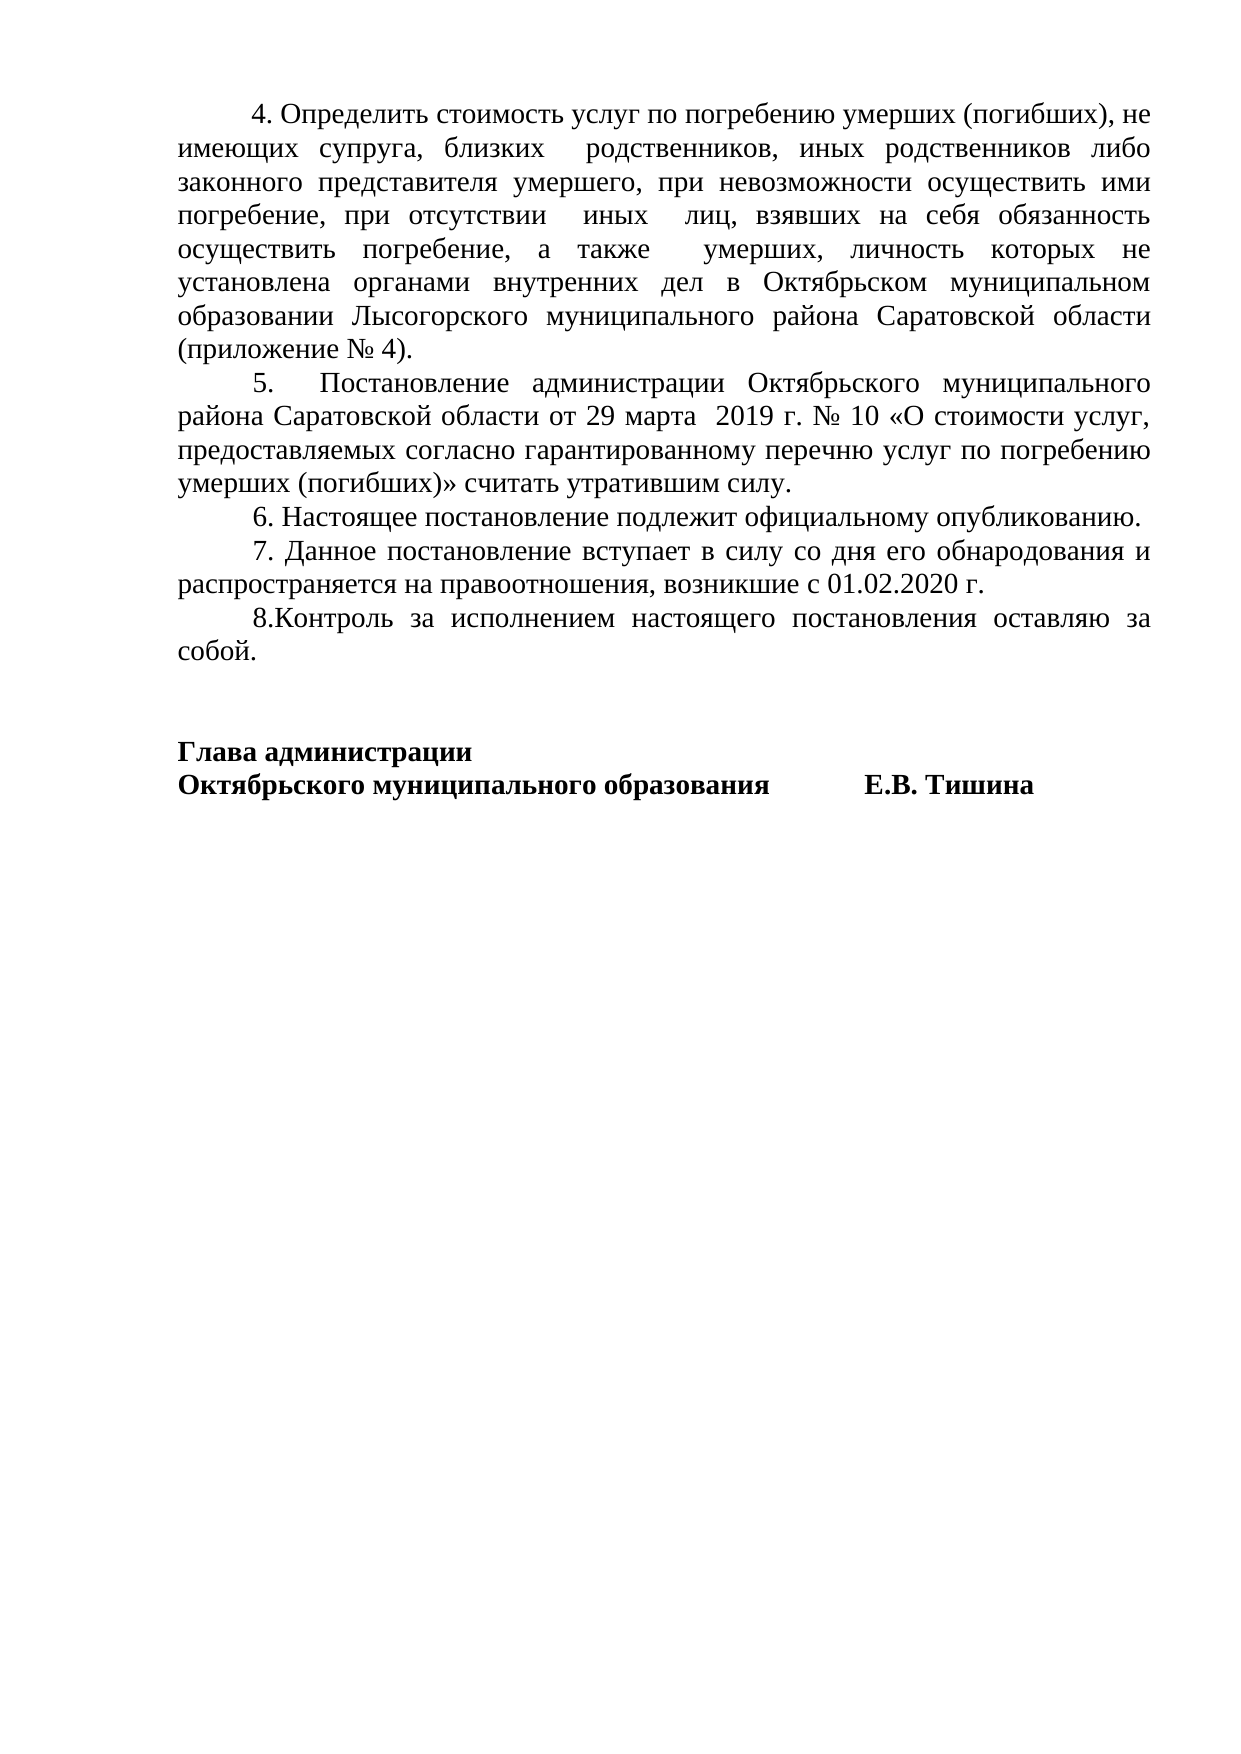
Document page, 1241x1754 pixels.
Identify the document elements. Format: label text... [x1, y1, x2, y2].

text 7. Данное постановление вступает в силу со дня его обнародования и распространяется на правоотношения, возникшие с 01.02.2020 г. [177, 533, 1152, 600]
text Глава администрации [177, 734, 1152, 767]
text 8.Контроль за исполнением настоящего постановления оставляю за собой. [177, 600, 1152, 667]
text Октябрьского муниципального образования Е.В. Тишина [177, 767, 1152, 801]
text 4. Определить стоимость услуг по погребению умерших (погибших), не имеющих супруга, близких родственников, иных родственников либо законного представителя умершего, при невозможности осуществить ими погребение, при отсутствии иных лиц, взявших на себя обязанность осуществить погребение, а также умерших, личность которых не установлена органами внутренних дел в Октябрьском муниципальном образовании Лысогорского муниципального района Саратовской области (приложение № 4). [177, 97, 1152, 365]
text 6. Настоящее постановление подлежит официальному опубликованию. [177, 499, 1152, 533]
text 5. Постановление администрации Октябрьского муниципального района Саратовской области от 29 марта 2019 г. № 10 «О стоимости услуг, предоставляемых согласно гарантированному перечню услуг по погребению умерших (погибших)» считать утратившим силу. [177, 365, 1152, 499]
